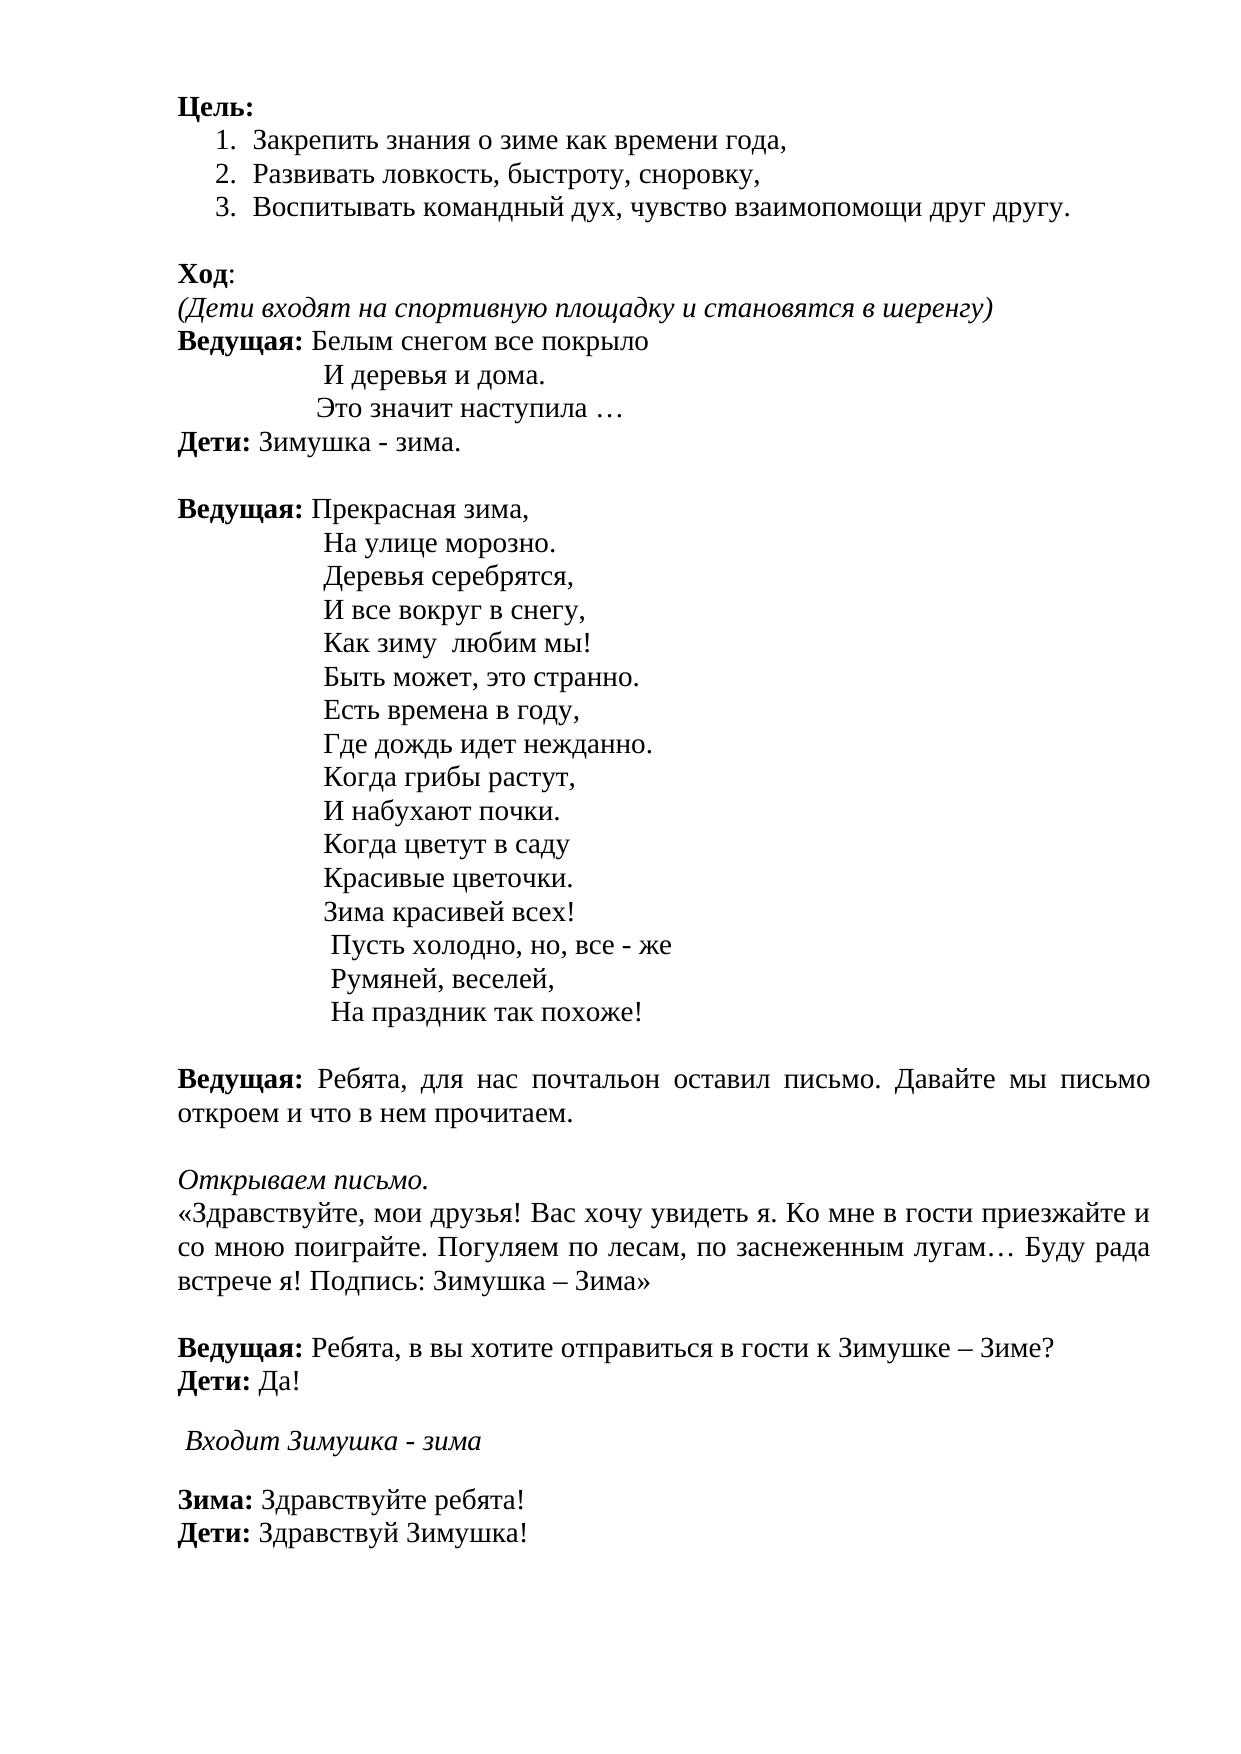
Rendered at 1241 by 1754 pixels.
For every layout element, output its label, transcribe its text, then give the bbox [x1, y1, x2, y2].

text Дети: Да! [177, 1363, 1152, 1397]
text Ход: [177, 256, 1152, 290]
text (Дети входят на спортивную площадку и становятся в шеренгу) [177, 290, 1152, 323]
text Зима красивей всех! [177, 894, 1152, 927]
text Дети: Зимушка - зима. [177, 424, 1152, 458]
text «Здравствуйте, мои друзья! Вас хочу увидеть я. Ко мне в гости приезжайте и со мною поиграйте. Погуляем по лесам, по заснеженным лугам… Буду рада встрече я! Подпись: Зимушка – Зима» [177, 1196, 1152, 1296]
text Дети: Здравствуй Зимушка! [177, 1516, 1152, 1549]
text Ведущая: Прекрасная зима, На улице морозно. [177, 491, 1152, 558]
text Ведущая: Ребята, для нас почтальон оставил письмо. Давайте мы письмо откроем и что в нем прочитаем. [177, 1061, 1152, 1128]
text Ведущая: Белым снегом все покрыло [177, 323, 1152, 357]
text Это значит наступила … [177, 391, 1152, 424]
text Деревья серебрятся, И все вокруг в снегу, Как зиму любим мы! Быть может, это странно. Есть времена в году, Где дождь идет нежданно. Когда грибы растут, И набухают почки. Когда цветут в саду Красивые цветочки. [177, 558, 1152, 894]
text Входит Зимушка - зима [177, 1423, 1152, 1456]
text Открываем письмо. [177, 1162, 1152, 1196]
text Ведущая: Ребята, в вы хотите отправиться в гости к Зимушке – Зиме? [177, 1330, 1152, 1363]
list Закрепить знания о зиме как времени года, [215, 122, 1152, 156]
text Пусть холодно, но, все - же Румяней, веселей, На праздник так похоже! [177, 927, 1152, 1028]
text И деревья и дома. [177, 357, 1152, 391]
text Зима: Здравствуйте ребята! [177, 1482, 1152, 1516]
list Воспитывать командный дух, чувство взаимопомощи друг другу. [215, 189, 1152, 223]
list Развивать ловкость, быстроту, сноровку, [215, 156, 1152, 189]
text Цель: [177, 89, 1152, 122]
